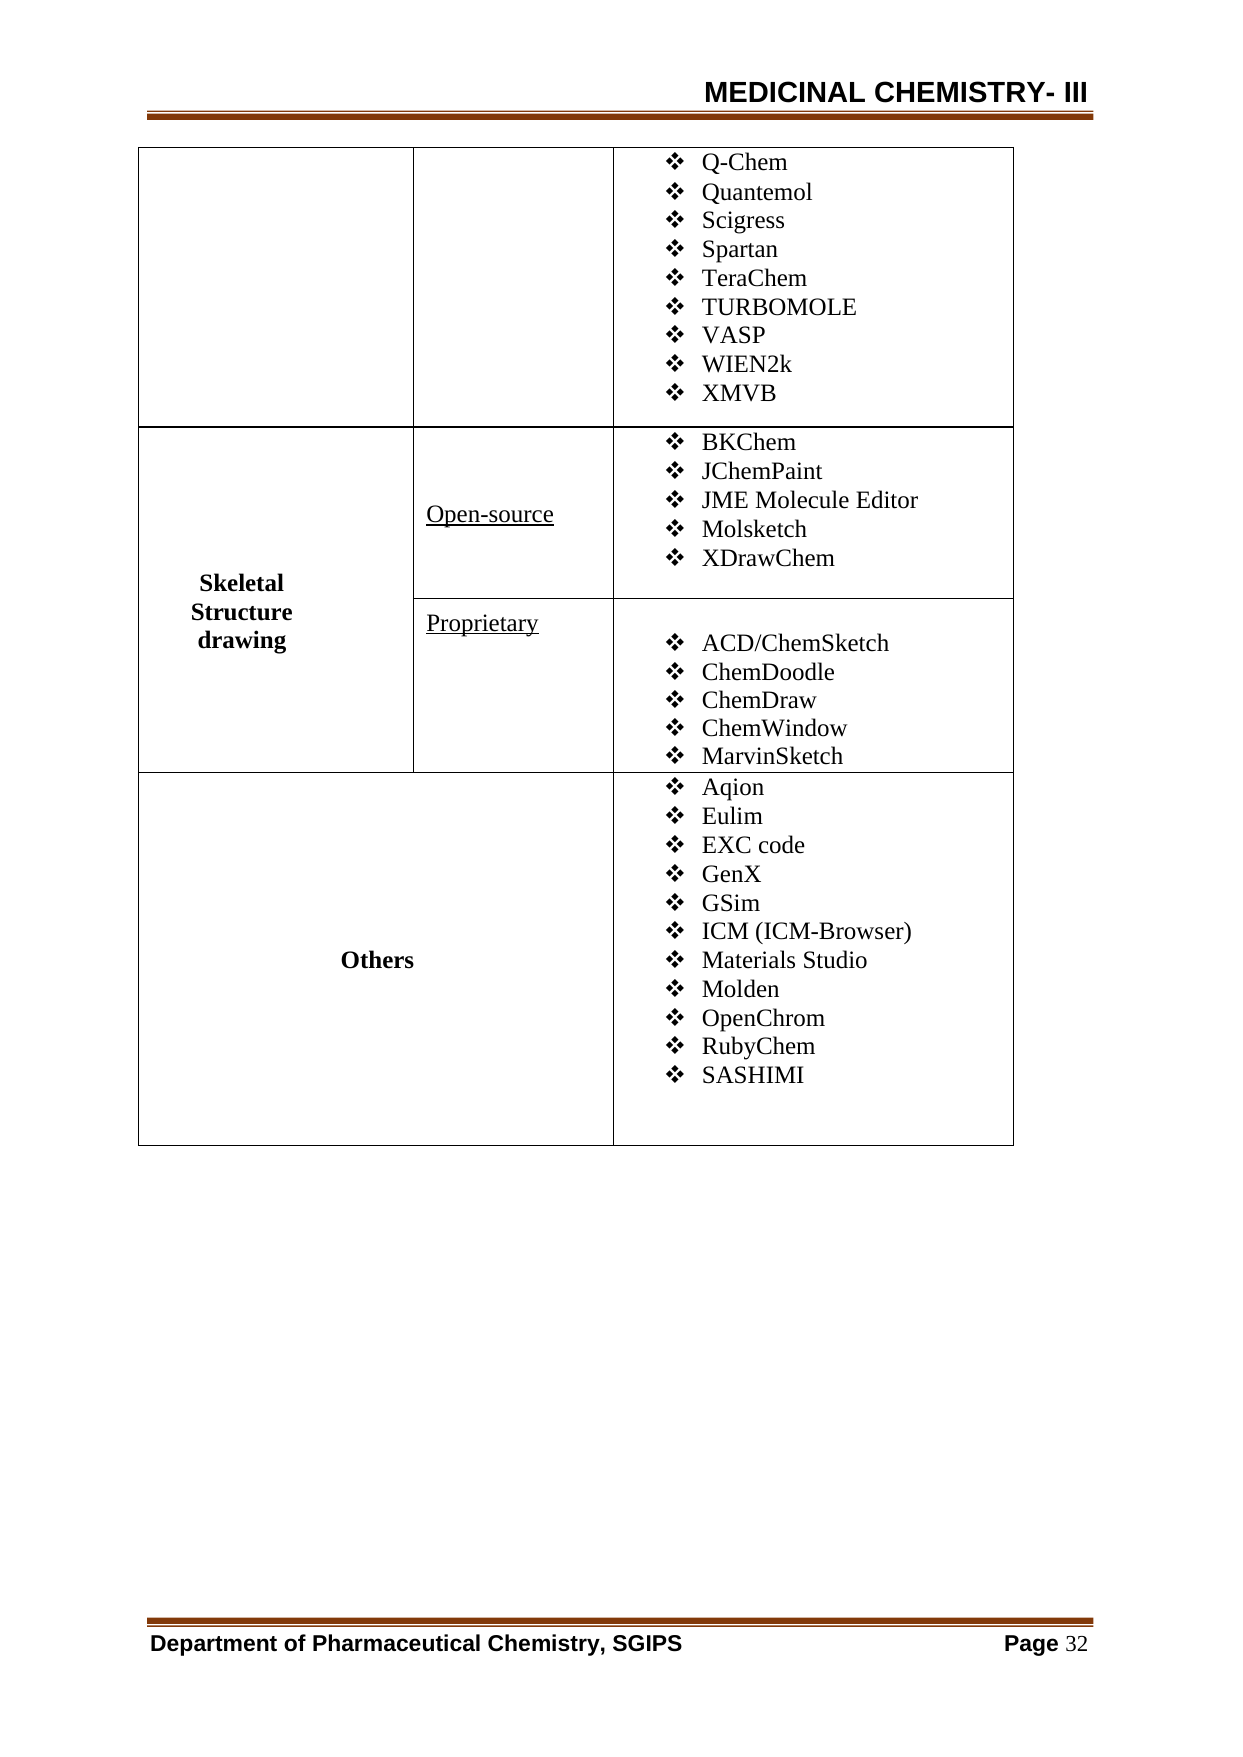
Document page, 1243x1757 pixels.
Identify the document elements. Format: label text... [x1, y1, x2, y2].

table_cell Skeletal Structure drawing [139, 428, 413, 772]
table_cell ACD/ChemSketch ChemDoodle ChemDraw ChemWindow MarvinSketch [614, 599, 1013, 772]
table_cell Proprietary [414, 599, 613, 772]
table_header [139, 148, 413, 426]
table_header Q-Chem Quantemol Scigress Spartan TeraChem TURBOMOLE VASP WIEN2k XMVB [614, 148, 1013, 426]
table_cell Others [139, 773, 613, 1145]
table_header [414, 148, 613, 426]
table_cell Aqion Eulim EXC code GenX GSim ICM (ICM-Browser) Materials Studio Molden OpenChrom RubyChem SASHIMI [614, 773, 1013, 1145]
table_cell Open-source [414, 428, 613, 598]
table_cell BKChem JChemPaint JME Molecule Editor Molsketch XDrawChem [614, 428, 1013, 598]
